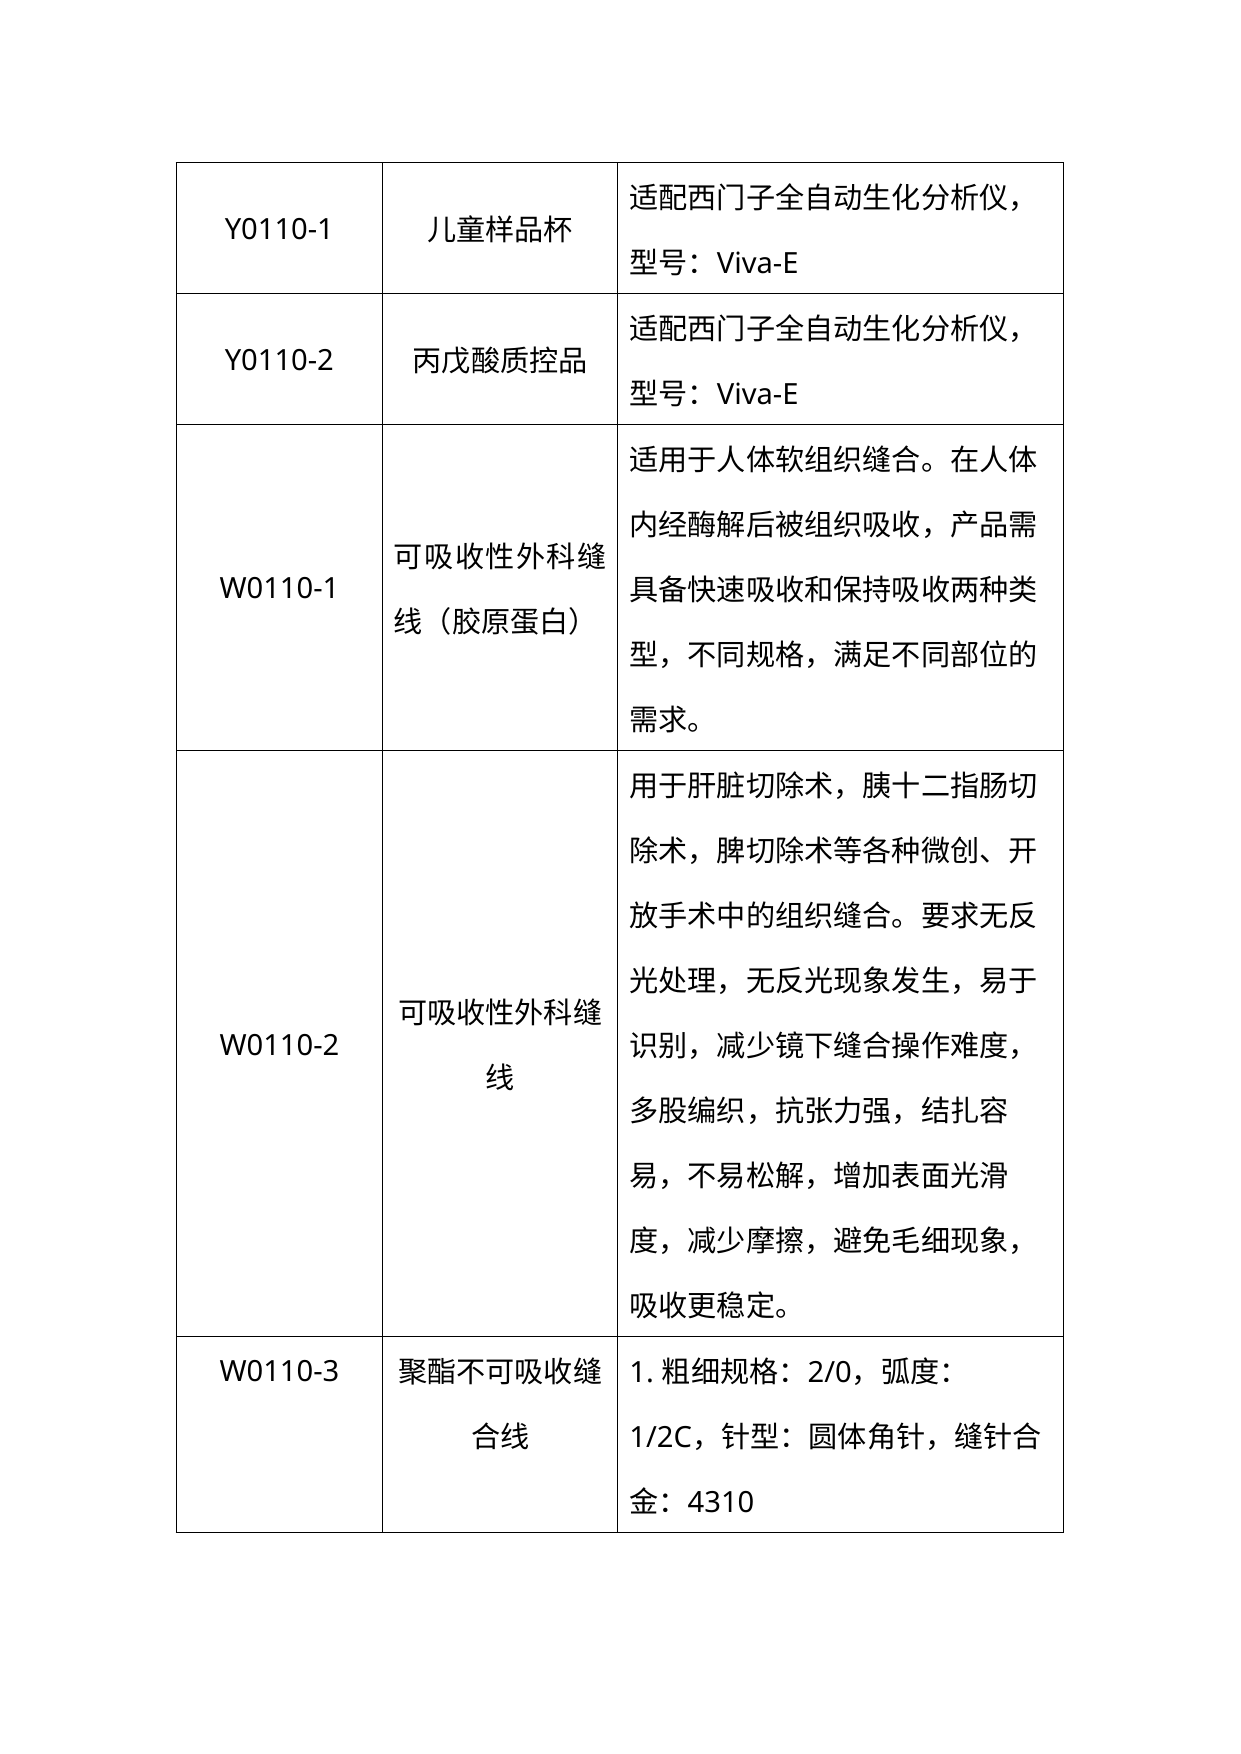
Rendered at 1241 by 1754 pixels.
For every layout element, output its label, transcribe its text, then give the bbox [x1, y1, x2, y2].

table_cell Y0110-2 [177, 294, 382, 424]
table_cell 丙戊酸质控品 [383, 294, 617, 424]
table_cell W0110-1 [177, 425, 382, 750]
table_cell 儿童样品杯 [383, 163, 617, 293]
table_cell 聚酯不可吸收缝合线 [383, 1337, 617, 1532]
table_cell 适用于人体软组织缝合。在人体内经酶解后被组织吸收，产品需具备快速吸收和保持吸收两种类型，不同规格，满足不同部位的需求。 [618, 425, 1063, 750]
table_cell 用于肝脏切除术，胰十二指肠切除术，脾切除术等各种微创、开放手术中的组织缝合。要求无反光处理，无反光现象发生，易于识别，减少镜下缝合操作难度，多股编织，抗张力强，结扎容易，不易松解，增加表面光滑度，减少摩擦，避免毛细现象，吸收更稳定。 [618, 751, 1063, 1336]
table_cell 可吸收性外科缝线 [383, 751, 617, 1336]
table_cell 可吸收性外科缝线（胶原蛋白） [383, 425, 617, 750]
table_cell W0110-3 [177, 1337, 382, 1532]
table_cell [618, 1337, 1063, 1532]
table_cell 适配西门子全自动生化分析仪，型号：Viva-E [618, 163, 1063, 293]
table_cell 适配西门子全自动生化分析仪，型号：Viva-E [618, 294, 1063, 424]
table_cell Y0110-1 [177, 163, 382, 293]
table_cell W0110-2 [177, 751, 382, 1336]
